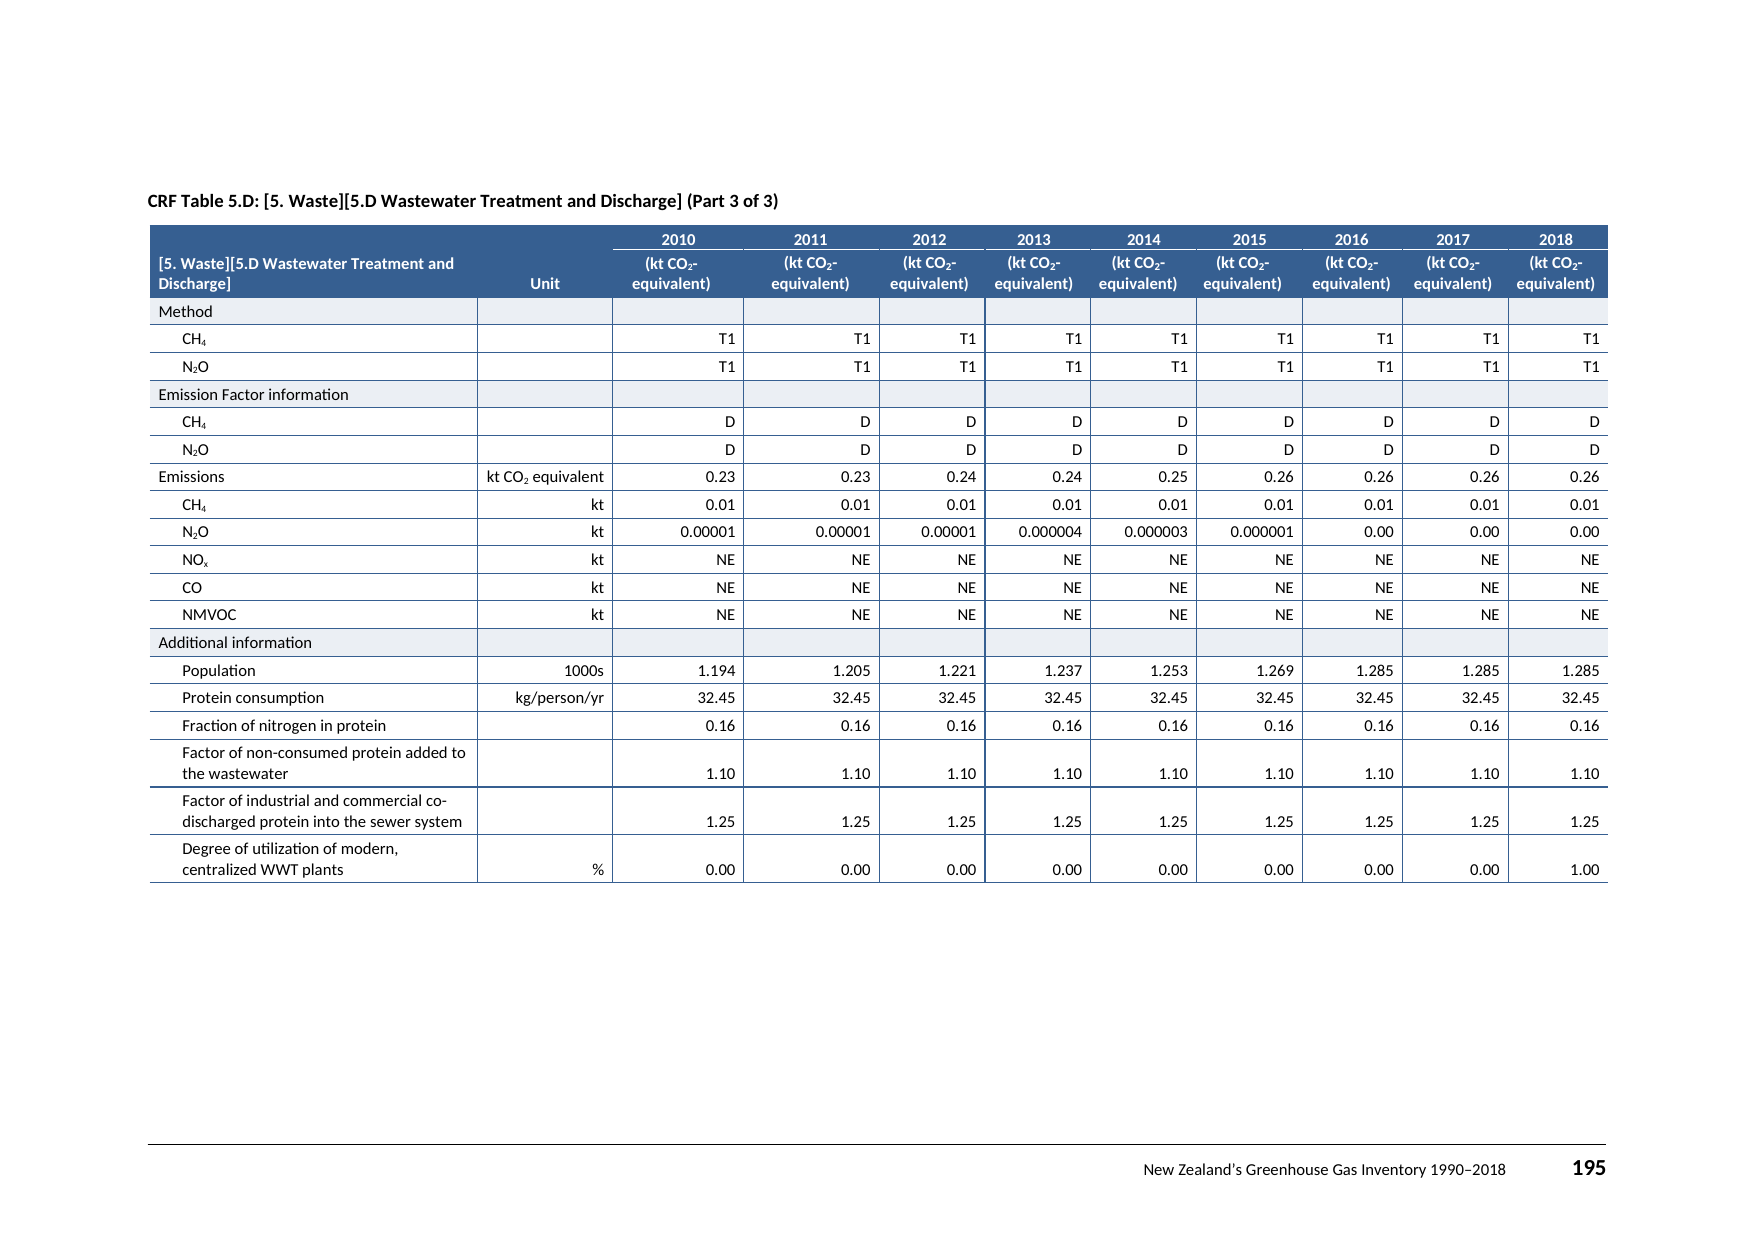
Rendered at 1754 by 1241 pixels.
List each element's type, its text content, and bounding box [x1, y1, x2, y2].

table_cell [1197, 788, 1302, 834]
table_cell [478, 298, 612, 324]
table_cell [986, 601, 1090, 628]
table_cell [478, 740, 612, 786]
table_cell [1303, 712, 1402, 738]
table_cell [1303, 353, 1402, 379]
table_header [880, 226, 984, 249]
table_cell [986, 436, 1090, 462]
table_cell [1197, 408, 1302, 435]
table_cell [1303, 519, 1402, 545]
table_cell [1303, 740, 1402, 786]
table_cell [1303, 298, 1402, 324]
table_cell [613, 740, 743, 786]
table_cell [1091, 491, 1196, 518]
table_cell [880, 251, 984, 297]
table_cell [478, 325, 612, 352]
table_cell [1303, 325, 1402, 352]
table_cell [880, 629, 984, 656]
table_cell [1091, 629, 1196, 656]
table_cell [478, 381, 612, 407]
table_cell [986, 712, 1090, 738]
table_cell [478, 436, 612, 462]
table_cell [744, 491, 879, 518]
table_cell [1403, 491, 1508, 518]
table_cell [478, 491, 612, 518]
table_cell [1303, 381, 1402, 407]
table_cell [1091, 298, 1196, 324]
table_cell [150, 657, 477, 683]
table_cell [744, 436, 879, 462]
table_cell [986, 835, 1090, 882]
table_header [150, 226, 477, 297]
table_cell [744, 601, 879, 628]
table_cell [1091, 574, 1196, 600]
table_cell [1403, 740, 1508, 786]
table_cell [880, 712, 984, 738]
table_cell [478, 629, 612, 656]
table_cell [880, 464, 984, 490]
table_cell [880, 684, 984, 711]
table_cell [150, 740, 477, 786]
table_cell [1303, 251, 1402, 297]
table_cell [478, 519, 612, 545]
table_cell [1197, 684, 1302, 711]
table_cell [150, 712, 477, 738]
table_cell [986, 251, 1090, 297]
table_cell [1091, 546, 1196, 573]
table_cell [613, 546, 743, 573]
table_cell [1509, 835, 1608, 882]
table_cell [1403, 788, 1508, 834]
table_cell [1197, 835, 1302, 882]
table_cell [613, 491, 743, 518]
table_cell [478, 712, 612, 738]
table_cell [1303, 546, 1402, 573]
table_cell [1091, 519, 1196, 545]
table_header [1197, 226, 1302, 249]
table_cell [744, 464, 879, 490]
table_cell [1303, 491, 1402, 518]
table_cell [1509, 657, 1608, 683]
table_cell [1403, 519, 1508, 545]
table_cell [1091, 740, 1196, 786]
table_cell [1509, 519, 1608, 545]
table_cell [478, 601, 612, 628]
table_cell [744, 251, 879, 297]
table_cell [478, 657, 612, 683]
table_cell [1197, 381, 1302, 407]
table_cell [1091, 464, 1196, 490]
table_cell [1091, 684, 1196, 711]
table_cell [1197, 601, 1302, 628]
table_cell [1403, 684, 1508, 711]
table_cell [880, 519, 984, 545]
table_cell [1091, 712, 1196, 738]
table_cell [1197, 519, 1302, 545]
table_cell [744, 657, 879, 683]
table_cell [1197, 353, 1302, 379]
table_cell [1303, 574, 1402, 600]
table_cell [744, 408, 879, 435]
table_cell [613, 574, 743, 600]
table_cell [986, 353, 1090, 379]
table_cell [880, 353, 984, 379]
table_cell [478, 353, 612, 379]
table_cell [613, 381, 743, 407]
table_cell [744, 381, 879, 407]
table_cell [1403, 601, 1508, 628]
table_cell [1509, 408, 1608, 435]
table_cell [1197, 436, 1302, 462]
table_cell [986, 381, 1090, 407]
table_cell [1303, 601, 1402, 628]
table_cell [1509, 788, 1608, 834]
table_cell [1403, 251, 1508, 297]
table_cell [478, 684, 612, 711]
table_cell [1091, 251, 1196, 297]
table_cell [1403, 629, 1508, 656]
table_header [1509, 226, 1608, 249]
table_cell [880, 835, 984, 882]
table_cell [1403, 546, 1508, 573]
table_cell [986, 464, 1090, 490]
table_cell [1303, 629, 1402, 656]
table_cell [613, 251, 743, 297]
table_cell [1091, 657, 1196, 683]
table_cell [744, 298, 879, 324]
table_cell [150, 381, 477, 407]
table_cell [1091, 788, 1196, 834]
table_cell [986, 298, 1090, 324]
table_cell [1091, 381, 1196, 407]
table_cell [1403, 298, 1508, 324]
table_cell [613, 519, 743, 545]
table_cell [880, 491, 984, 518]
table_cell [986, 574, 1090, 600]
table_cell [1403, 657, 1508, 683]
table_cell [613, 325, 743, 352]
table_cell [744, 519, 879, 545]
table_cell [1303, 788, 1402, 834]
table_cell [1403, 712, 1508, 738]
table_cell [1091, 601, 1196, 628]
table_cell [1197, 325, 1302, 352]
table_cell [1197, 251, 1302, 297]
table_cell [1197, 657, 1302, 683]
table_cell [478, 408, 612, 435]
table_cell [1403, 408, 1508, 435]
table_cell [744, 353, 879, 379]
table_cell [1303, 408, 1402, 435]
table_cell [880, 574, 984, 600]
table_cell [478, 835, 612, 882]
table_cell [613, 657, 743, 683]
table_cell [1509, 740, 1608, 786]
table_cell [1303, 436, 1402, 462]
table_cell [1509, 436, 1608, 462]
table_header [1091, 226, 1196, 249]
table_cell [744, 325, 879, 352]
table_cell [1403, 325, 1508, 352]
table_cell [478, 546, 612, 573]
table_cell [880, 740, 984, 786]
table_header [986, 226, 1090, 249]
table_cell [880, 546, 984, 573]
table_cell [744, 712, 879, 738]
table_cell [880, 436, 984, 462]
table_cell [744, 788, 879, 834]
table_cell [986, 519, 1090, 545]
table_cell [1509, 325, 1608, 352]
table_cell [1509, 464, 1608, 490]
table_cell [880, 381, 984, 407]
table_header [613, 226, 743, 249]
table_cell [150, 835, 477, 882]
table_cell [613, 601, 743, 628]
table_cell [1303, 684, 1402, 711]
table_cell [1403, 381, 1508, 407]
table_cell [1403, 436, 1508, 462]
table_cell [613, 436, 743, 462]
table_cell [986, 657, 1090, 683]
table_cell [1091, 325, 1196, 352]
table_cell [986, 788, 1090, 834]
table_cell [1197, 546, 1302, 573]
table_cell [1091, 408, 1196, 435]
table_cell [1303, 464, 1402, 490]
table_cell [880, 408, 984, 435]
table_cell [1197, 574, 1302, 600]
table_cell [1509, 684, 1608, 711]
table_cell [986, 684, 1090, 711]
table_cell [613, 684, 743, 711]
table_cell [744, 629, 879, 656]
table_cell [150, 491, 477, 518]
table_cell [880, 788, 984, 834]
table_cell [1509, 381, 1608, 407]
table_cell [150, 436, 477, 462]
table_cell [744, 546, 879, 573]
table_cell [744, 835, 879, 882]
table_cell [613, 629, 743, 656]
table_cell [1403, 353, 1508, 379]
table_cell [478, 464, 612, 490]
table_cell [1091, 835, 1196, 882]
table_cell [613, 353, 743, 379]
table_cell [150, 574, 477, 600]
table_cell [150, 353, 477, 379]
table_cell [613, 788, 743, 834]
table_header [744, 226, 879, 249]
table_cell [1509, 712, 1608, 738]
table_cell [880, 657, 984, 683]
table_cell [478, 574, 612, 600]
text CRF Table 5.D: [5. Waste][5.D Wastewater Treatment and Discharge] (Part 3 of 3) [148, 190, 1606, 213]
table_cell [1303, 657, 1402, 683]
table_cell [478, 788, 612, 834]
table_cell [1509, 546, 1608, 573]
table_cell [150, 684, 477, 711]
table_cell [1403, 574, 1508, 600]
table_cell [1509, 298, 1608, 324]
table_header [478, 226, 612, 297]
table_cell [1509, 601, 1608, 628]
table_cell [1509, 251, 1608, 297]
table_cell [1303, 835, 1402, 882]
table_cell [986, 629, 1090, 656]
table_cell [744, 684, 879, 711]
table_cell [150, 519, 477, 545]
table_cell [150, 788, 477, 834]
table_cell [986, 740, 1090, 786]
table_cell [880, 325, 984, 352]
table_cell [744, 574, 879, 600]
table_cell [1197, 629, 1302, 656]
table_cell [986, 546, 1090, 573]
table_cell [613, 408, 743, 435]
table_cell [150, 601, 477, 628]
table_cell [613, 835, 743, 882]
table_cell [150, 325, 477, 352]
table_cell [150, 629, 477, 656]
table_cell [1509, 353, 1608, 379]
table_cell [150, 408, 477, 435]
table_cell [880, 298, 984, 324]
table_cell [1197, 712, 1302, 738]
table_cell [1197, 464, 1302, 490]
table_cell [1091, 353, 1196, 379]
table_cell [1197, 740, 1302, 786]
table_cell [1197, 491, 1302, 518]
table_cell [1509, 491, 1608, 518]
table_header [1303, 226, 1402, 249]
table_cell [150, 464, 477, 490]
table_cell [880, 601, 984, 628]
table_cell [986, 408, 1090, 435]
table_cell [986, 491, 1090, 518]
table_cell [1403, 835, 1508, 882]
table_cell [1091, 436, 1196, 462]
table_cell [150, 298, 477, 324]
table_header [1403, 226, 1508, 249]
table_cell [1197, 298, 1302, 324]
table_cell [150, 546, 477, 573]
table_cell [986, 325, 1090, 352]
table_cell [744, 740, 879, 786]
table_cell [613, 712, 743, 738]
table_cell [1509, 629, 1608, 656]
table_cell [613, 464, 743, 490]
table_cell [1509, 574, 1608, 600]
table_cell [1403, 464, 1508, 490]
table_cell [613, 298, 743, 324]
